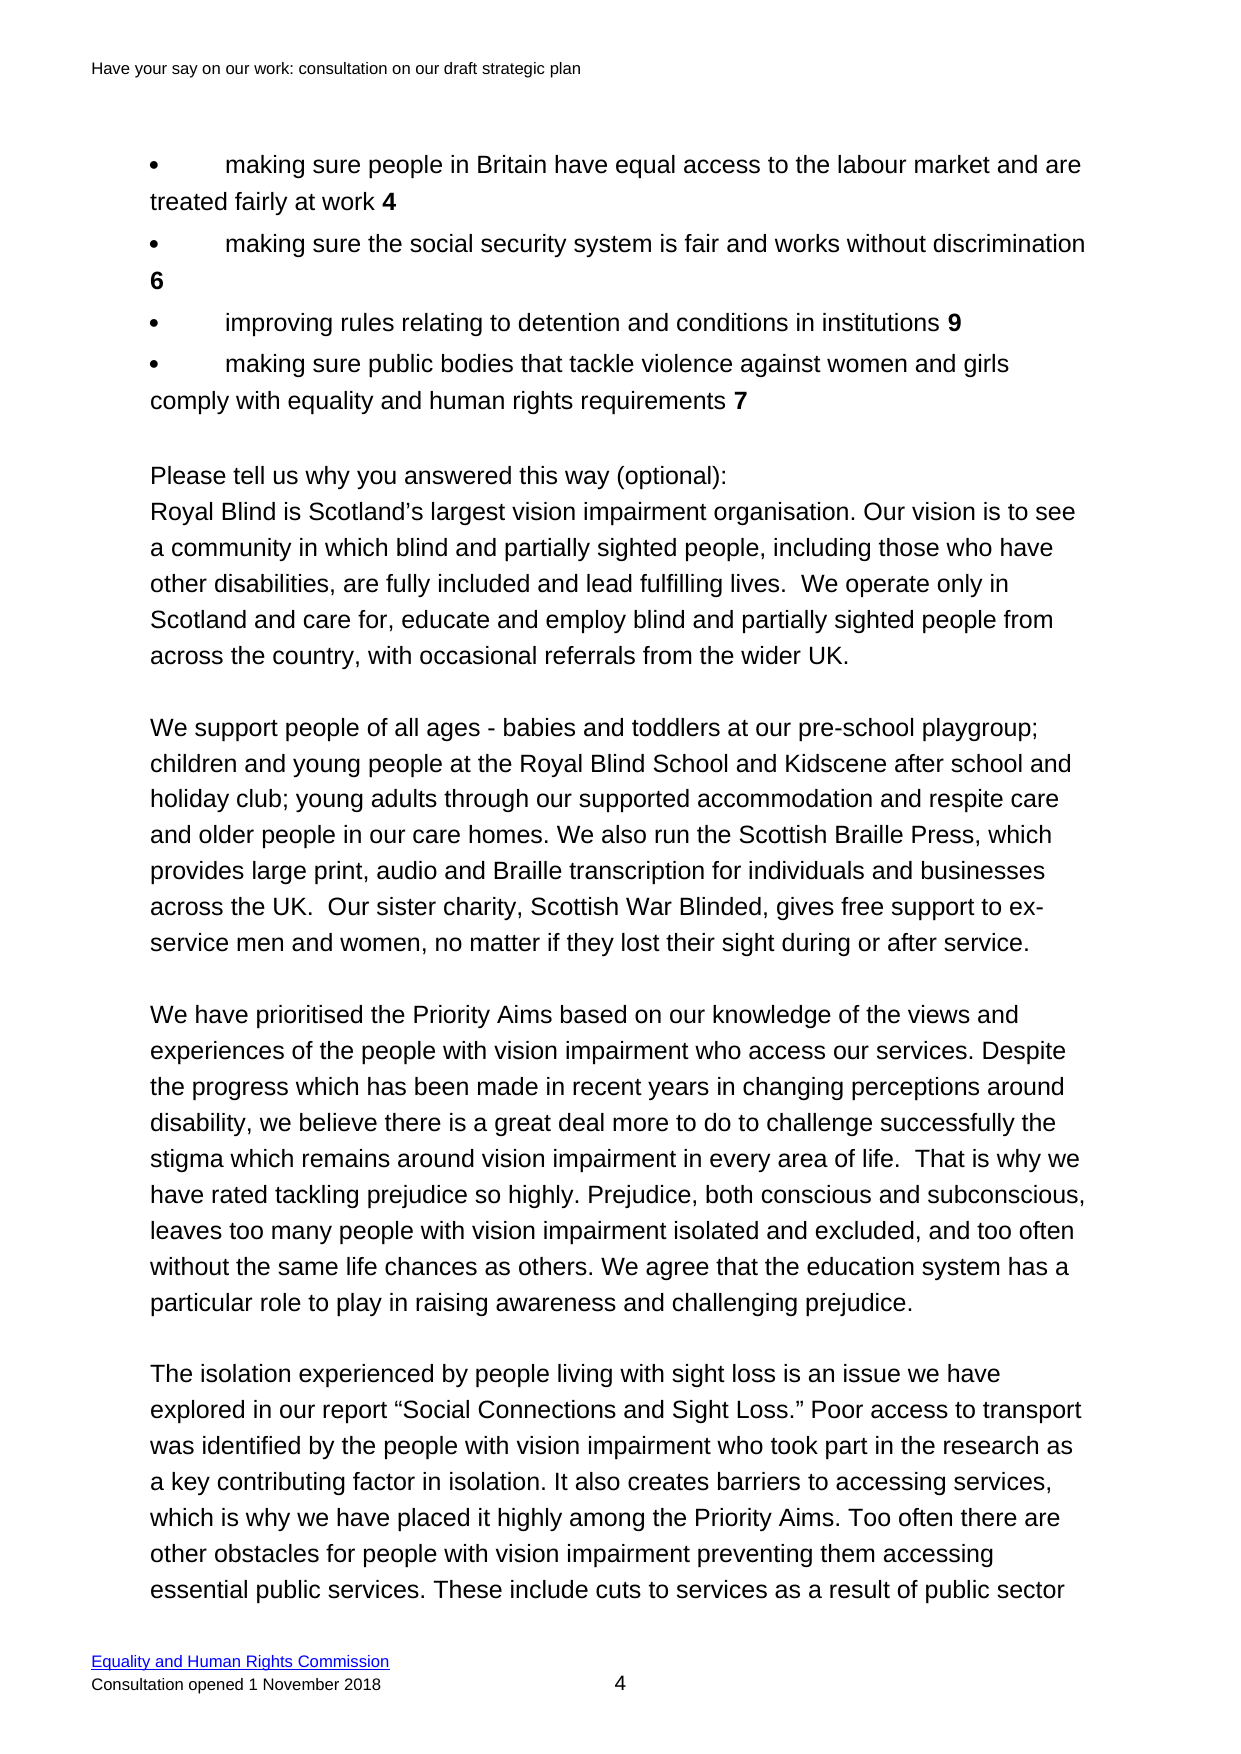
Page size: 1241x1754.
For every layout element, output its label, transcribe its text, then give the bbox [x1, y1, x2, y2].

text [150, 1359, 1090, 1604]
text making sure the social security system is fair and works without discrimination 6 [150, 229, 1090, 295]
text making sure people in Britain have equal access to the labour market and are treated fairly at work 4 [150, 150, 1090, 216]
text Please tell us why you answered this way (optional): [150, 461, 1090, 490]
text We have prioritised the Priority Aims based on our knowledge of the views and experiences of the people with vision impairment who access our services. Despite the progress which has been made in recent years in changing perceptions around disability, we believe there is a great deal more to do to challenge successfully the stigma which remains around vision impairment in every area of life. That is why we have rated tackling prejudice so highly. Prejudice, both conscious and subconscious, leaves too many people with vision impairment isolated and excluded, and too often without the same life chances as others. We agree that the education system has a particular role to play in raising awareness and challenging prejudice. [150, 1000, 1090, 1316]
text making sure public bodies that tackle violence against women and girls comply with equality and human rights requirements 7 [150, 349, 1090, 415]
text improving rules relating to detention and conditions in institutions 9 [150, 307, 1090, 336]
text We support people of all ages - babies and toddlers at our pre-school playgroup; children and young people at the Royal Blind School and Kidscene after school and holiday club; young adults through our supported accommodation and respite care and older people in our care homes. We also run the Scottish Braille Press, which provides large print, audio and Braille transcription for individuals and businesses across the UK. Our sister charity, Scottish War Blinded, gives free support to ex-service men and women, no matter if they lost their sight during or after service. [150, 713, 1090, 957]
text Royal Blind is Scotland’s largest vision impairment organisation. Our vision is to see a community in which blind and partially sighted people, including those who have other disabilities, are fully included and lead fulfilling lives. We operate only in Scotland and care for, educate and employ blind and partially sighted people from across the country, with occasional referrals from the wider UK. [150, 497, 1090, 669]
